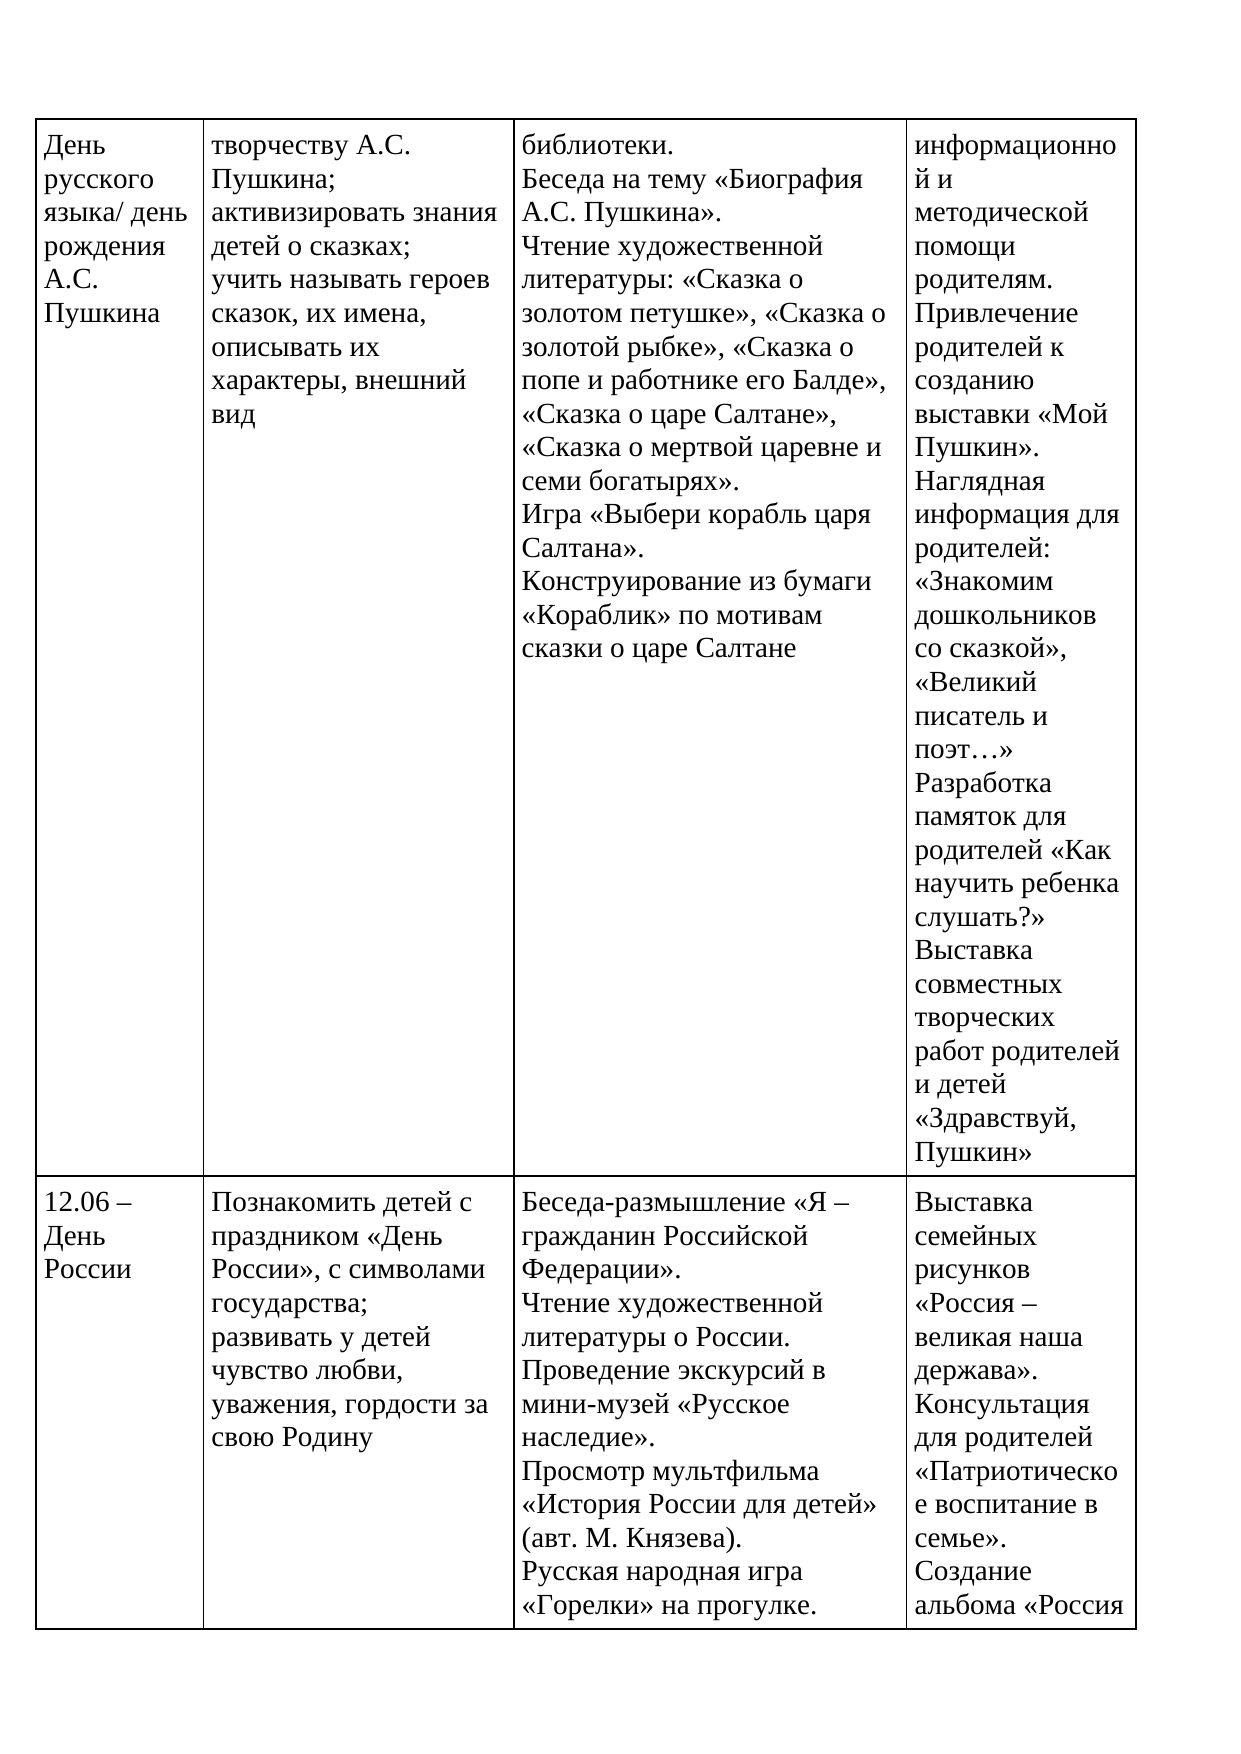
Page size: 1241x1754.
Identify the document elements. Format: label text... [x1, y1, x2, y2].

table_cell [515, 120, 906, 1175]
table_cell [515, 1177, 906, 1628]
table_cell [907, 120, 1135, 1175]
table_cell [37, 120, 203, 1175]
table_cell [907, 1177, 1135, 1628]
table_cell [204, 120, 513, 1175]
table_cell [204, 1177, 513, 1628]
table_cell 12.06 – День России [37, 1177, 203, 1628]
